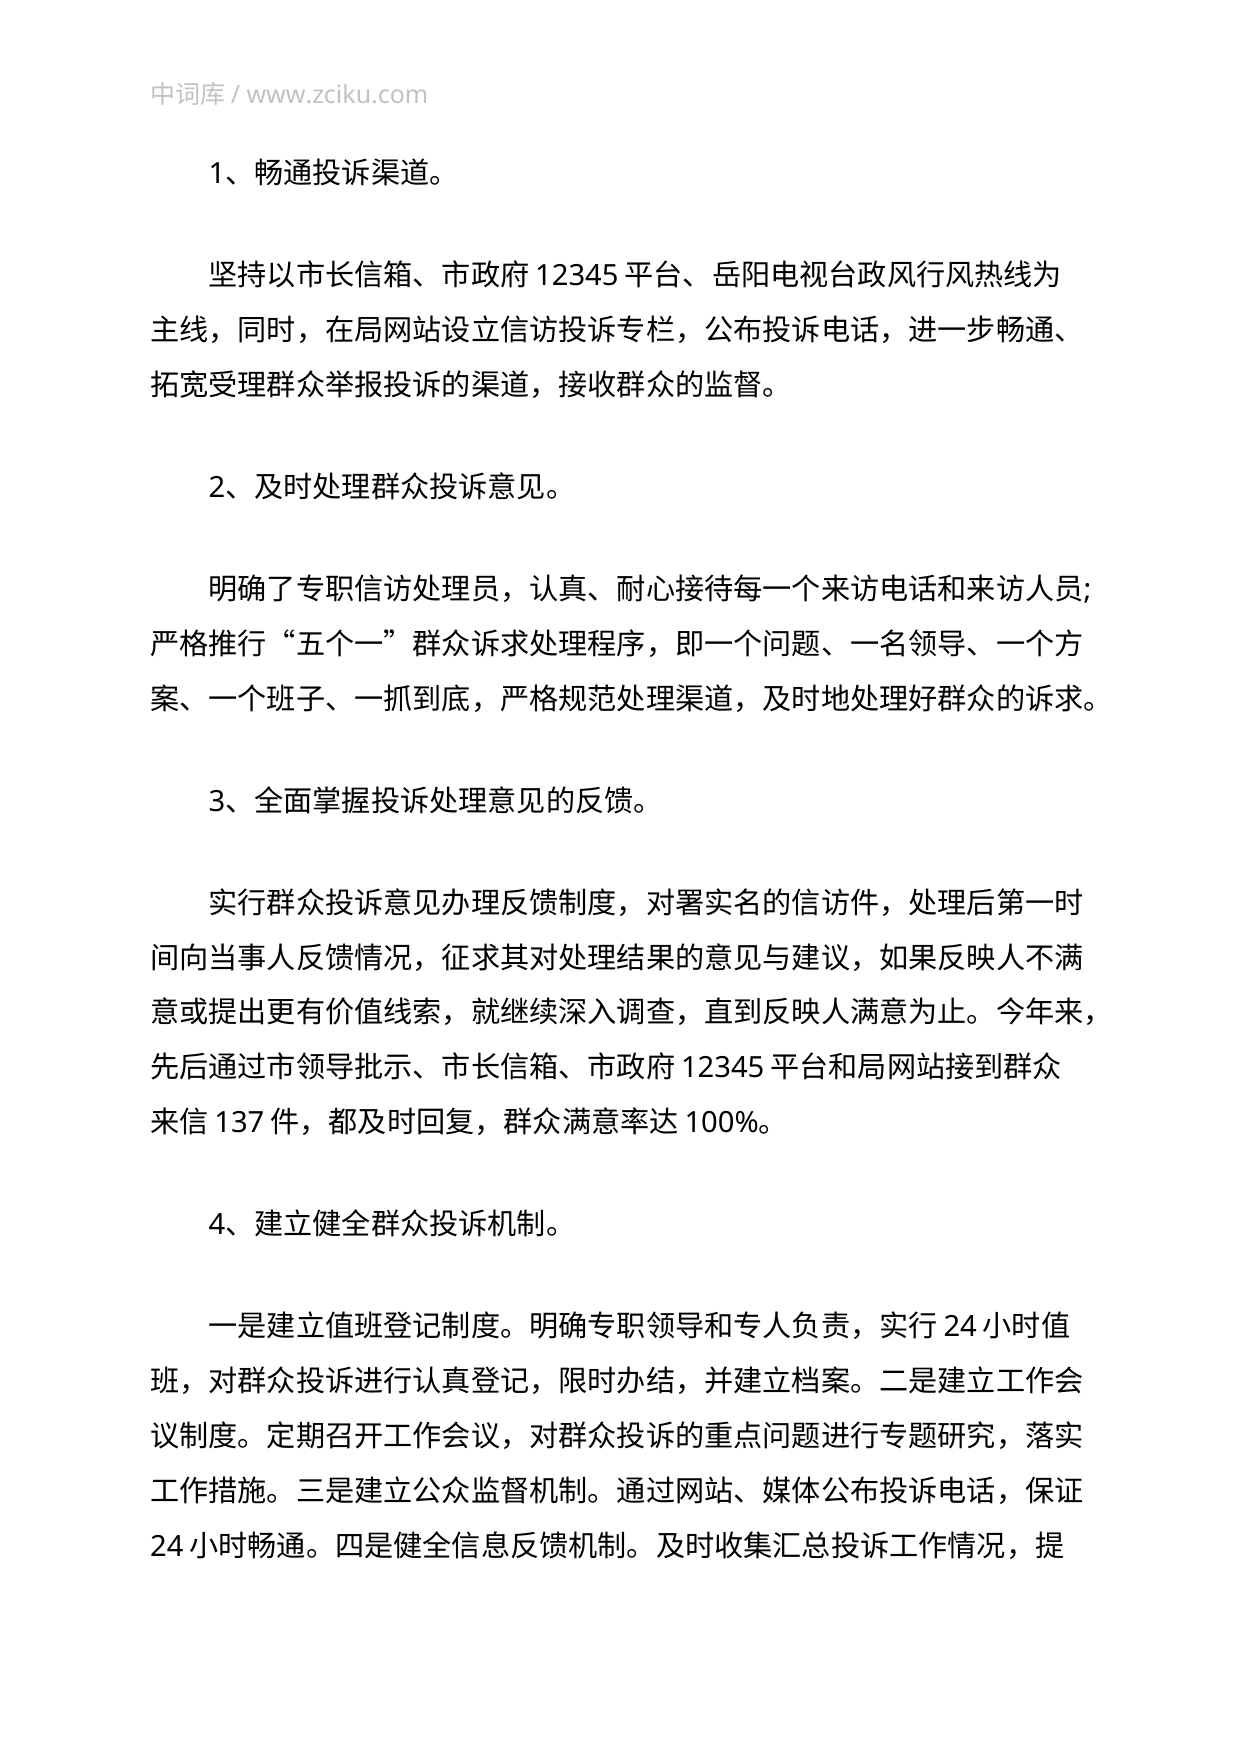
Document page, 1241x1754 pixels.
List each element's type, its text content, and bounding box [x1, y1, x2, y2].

text 实行群众投诉意见办理反馈制度，对署实名的信访件，处理后第一时间向当事人反馈情况，征求其对处理结果的意见与建议，如果反映人不满意或提出更有价值线索，就继续深入调查，直到反映人满意为止。今年来，先后通过市领导批示、市长信箱、市政府12345平台和局网站接到群众来信137件，都及时回复，群众满意率达100%。 [150, 879, 1090, 1141]
text 4、建立健全群众投诉机制。 [150, 1201, 1090, 1243]
text 明确了专职信访处理员，认真、耐心接待每一个来访电话和来访人员;严格推行“五个一”群众诉求处理程序，即一个问题、一名领导、一个方案、一个班子、一抓到底，严格规范处理渠道，及时地处理好群众的诉求。 [150, 566, 1090, 718]
text 1、畅通投诉渠道。 [150, 150, 1090, 192]
text 2、及时处理群众投诉意见。 [150, 464, 1090, 506]
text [150, 1303, 1090, 1565]
text 坚持以市长信箱、市政府12345平台、岳阳电视台政风行风热线为主线，同时，在局网站设立信访投诉专栏，公布投诉电话，进一步畅通、拓宽受理群众举报投诉的渠道，接收群众的监督。 [150, 252, 1090, 404]
text 3、全面掌握投诉处理意见的反馈。 [150, 777, 1090, 820]
